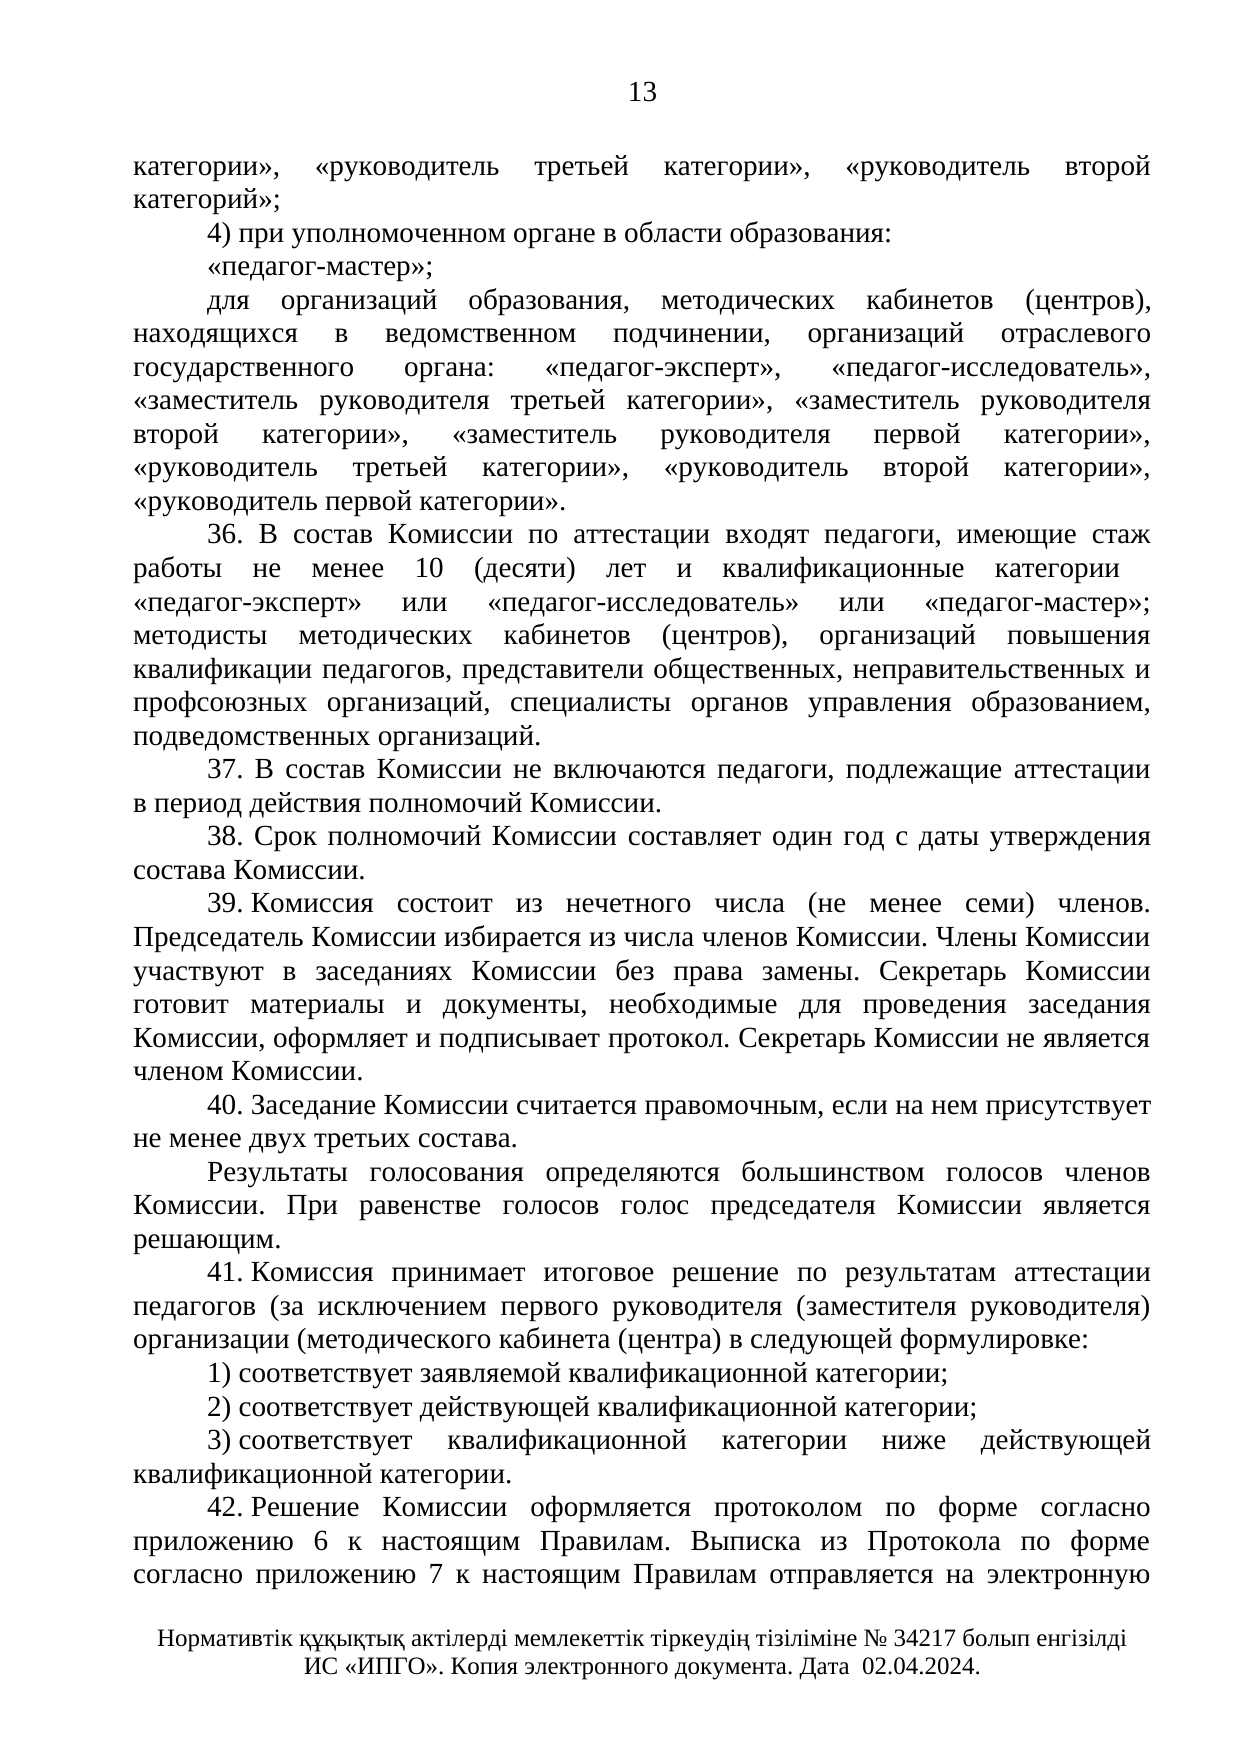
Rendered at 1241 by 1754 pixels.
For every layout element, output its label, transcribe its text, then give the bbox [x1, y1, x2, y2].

text 38. Срок полномочий Комиссии составляет один год с даты утверждения состава Комиссии. [133, 818, 1152, 886]
text 41. Комиссия принимает итоговое решение по результатам аттестации педагогов (за исключением первого руководителя (заместителя руководителя) организации (методического кабинета (центра) в следующей формулировке: [133, 1254, 1152, 1355]
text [133, 1489, 1152, 1590]
text 1) соответствует заявляемой квалификационной категории; [133, 1355, 1152, 1389]
text 40. Заседание Комиссии считается правомочным, если на нем присутствует не менее двух третьих состава. [133, 1087, 1152, 1154]
text для организаций образования, методических кабинетов (центров), находящихся в ведомственном подчинении, организаций отраслевого государственного органа: «педагог-эксперт», «педагог-исследователь», «заместитель руководителя третьей категории», «заместитель руководителя второй категории», «заместитель руководителя первой категории», «руководитель третьей категории», «руководитель второй категории», «руководитель первой категории». [133, 282, 1152, 517]
text 37. В состав Комиссии не включаются педагоги, подлежащие аттестации в период действия полномочий Комиссии. [133, 751, 1152, 818]
text 39. Комиссия состоит из нечетного числа (не менее семи) членов. Председатель Комиссии избирается из числа членов Комиссии. Члены Комиссии участвуют в заседаниях Комиссии без права замены. Секретарь Комиссии готовит материалы и документы, необходимые для проведения заседания Комиссии, оформляет и подписывает протокол. Секретарь Комиссии не является членом Комиссии. [133, 886, 1152, 1087]
text Результаты голосования определяются большинством голосов членов Комиссии. При равенстве голосов голос председателя Комиссии является решающим. [133, 1154, 1152, 1254]
text 4) при уполномоченном органе в области образования: [133, 215, 1152, 248]
text 2) соответствует действующей квалификационной категории; [133, 1389, 1152, 1422]
text 3) соответствует квалификационной категории ниже действующей квалификационной категории. [133, 1422, 1152, 1489]
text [133, 148, 1152, 215]
text 36. В состав Комиссии по аттестации входят педагоги, имеющие стаж работы не менее 10 (десяти) лет и квалификационные категории «педагог-эксперт» или «педагог-исследователь» или «педагог-мастер»; методисты методических кабинетов (центров), организаций повышения квалификации педагогов, представители общественных, неправительственных и профсоюзных организаций, специалисты органов управления образованием, подведомственных организаций. [133, 517, 1152, 751]
text «педагог-мастер»; [133, 248, 1152, 282]
